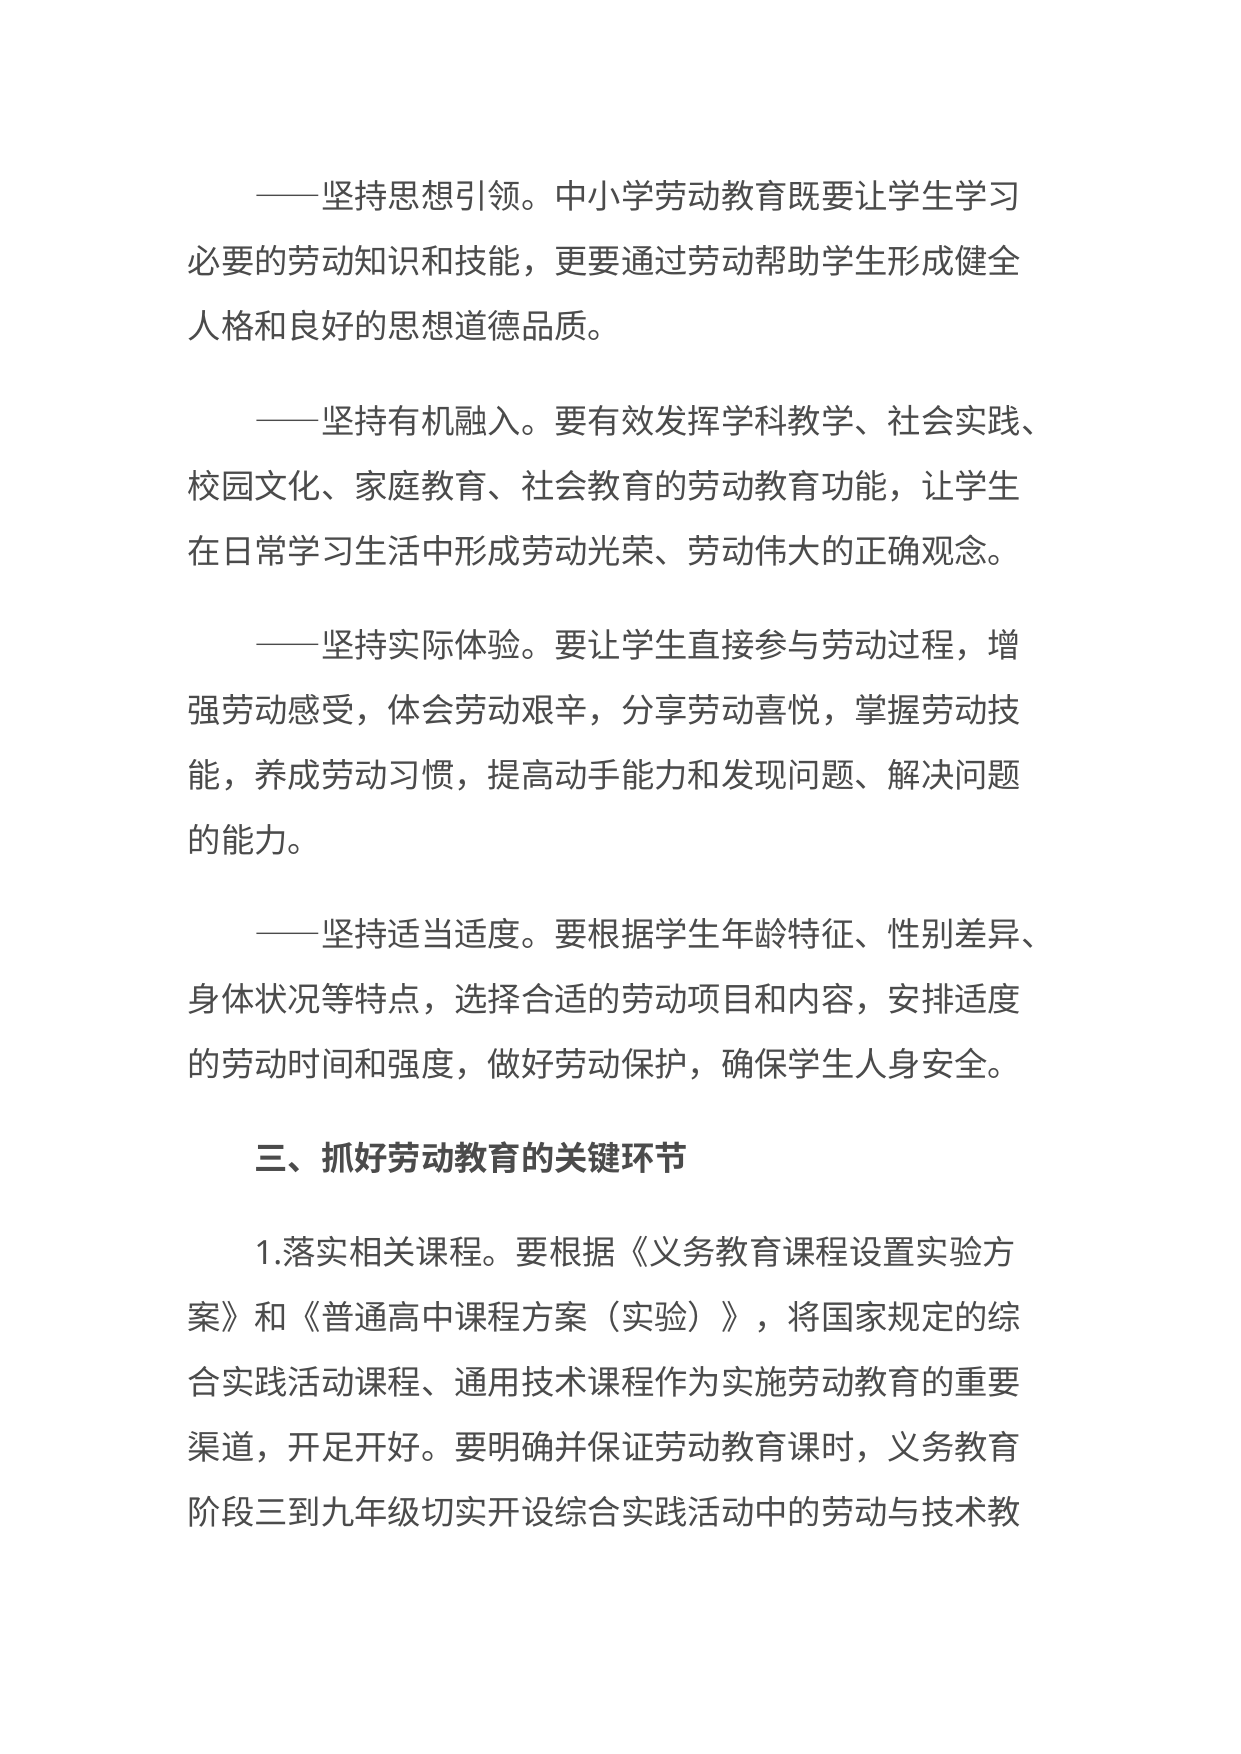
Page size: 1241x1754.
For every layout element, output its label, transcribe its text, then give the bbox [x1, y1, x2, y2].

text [187, 1218, 1053, 1543]
text ——坚持有机融入。要有效发挥学科教学、社会实践、校园文化、家庭教育、社会教育的劳动教育功能，让学生在日常学习生活中形成劳动光荣、劳动伟大的正确观念。 [187, 386, 1053, 581]
text ——坚持思想引领。中小学劳动教育既要让学生学习必要的劳动知识和技能，更要通过劳动帮助学生形成健全人格和良好的思想道德品质。 [187, 162, 1053, 357]
text ——坚持适当适度。要根据学生年龄特征、性别差异、身体状况等特点，选择合适的劳动项目和内容，安排适度的劳动时间和强度，做好劳动保护，确保学生人身安全。 [187, 899, 1053, 1094]
text 三、抓好劳动教育的关键环节 [187, 1124, 1053, 1189]
text ——坚持实际体验。要让学生直接参与劳动过程，增强劳动感受，体会劳动艰辛，分享劳动喜悦，掌握劳动技能，养成劳动习惯，提高动手能力和发现问题、解决问题的能力。 [187, 610, 1053, 870]
